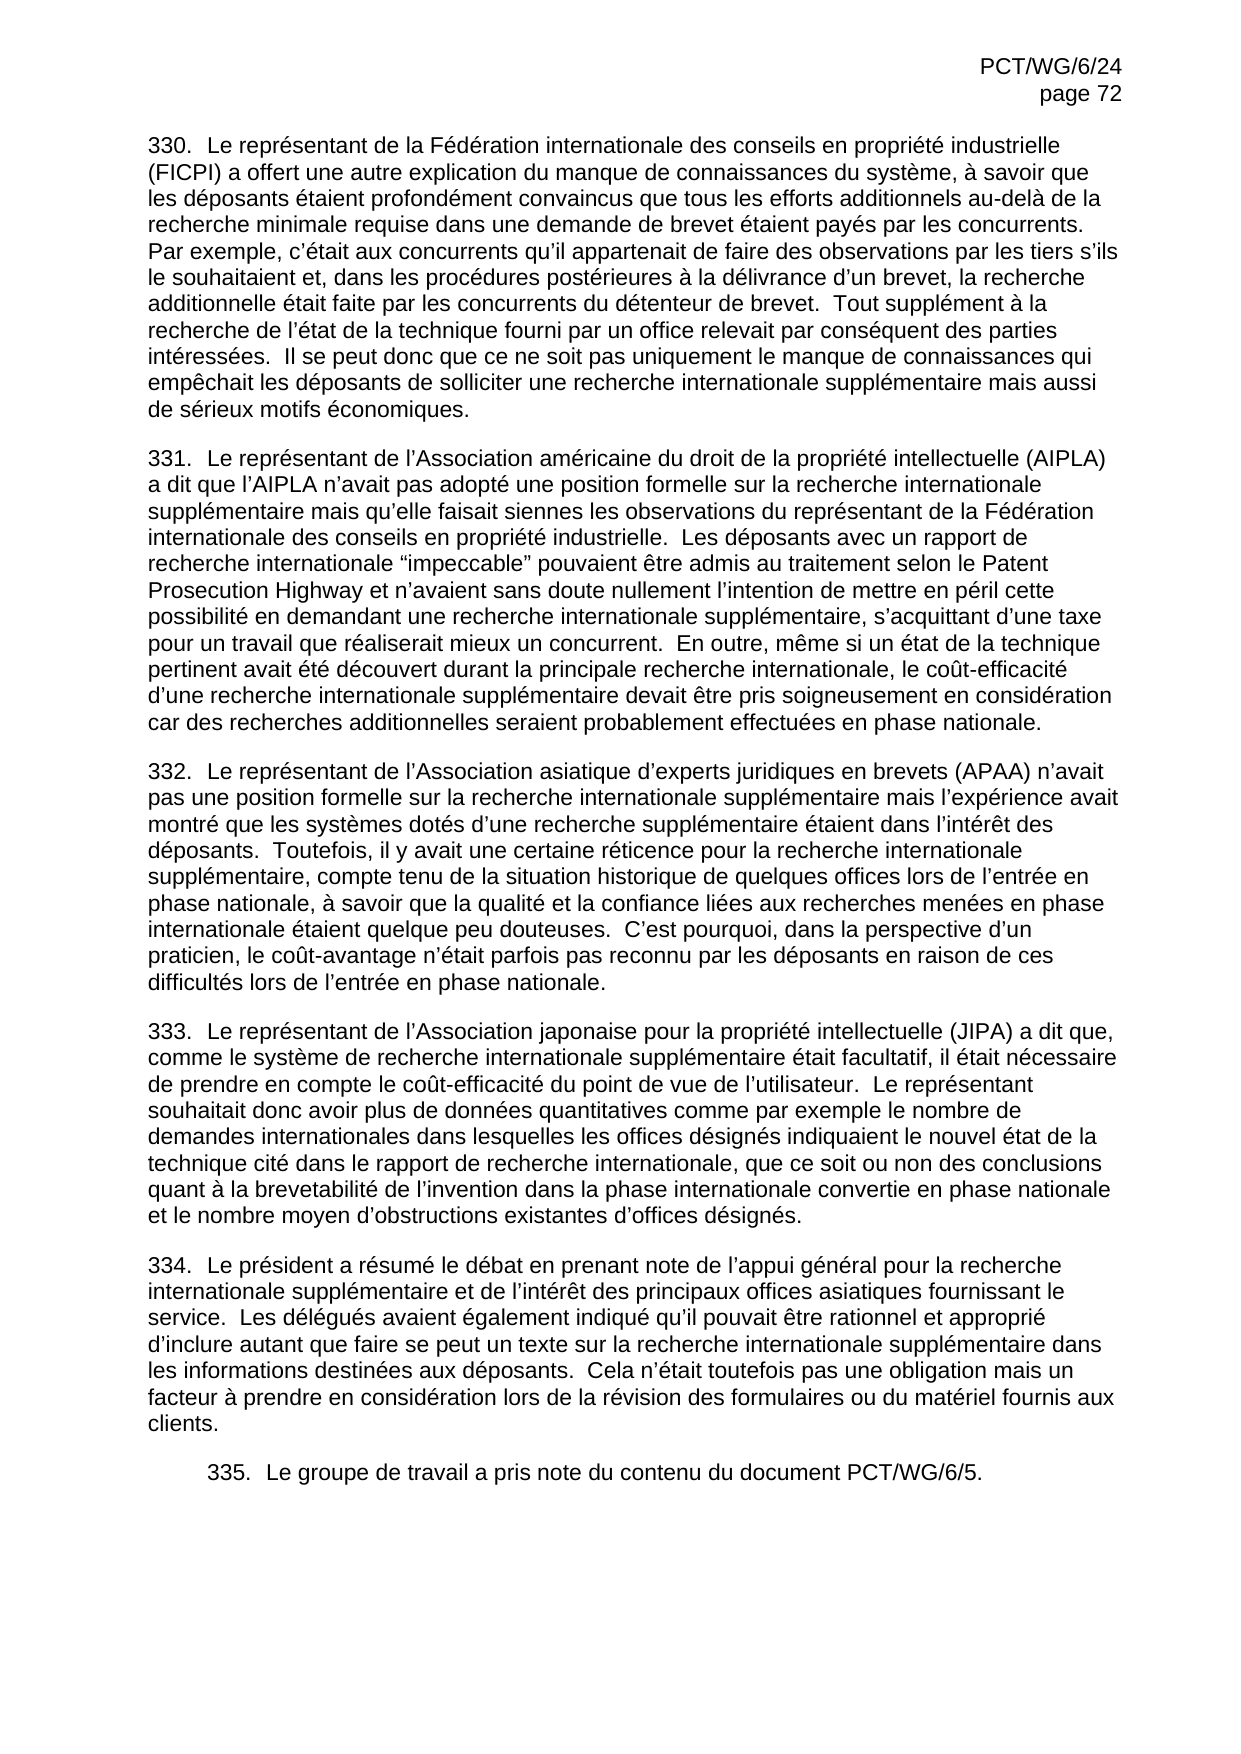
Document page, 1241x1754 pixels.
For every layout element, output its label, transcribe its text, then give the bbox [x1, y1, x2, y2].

text Le représentant de l’Association japonaise pour la propriété intellectuelle (JIPA) a dit que, comme le système de recherche internationale supplémentaire était facultatif, il était nécessaire de prendre en compte le coût-efficacité du point de vue de l’utilisateur. Le représentant souhaitait donc avoir plus de données quantitatives comme par exemple le nombre de demandes internationales dans lesquelles les offices désignés indiquaient le nouvel état de la technique cité dans le rapport de recherche internationale, que ce soit ou non des conclusions quant à la brevetabilité de l’invention dans la phase internationale convertie en phase nationale et le nombre moyen d’obstructions existantes d’offices désignés. [148, 1018, 1122, 1229]
text Le président a résumé le débat en prenant note de l’appui général pour la recherche internationale supplémentaire et de l’intérêt des principaux offices asiatiques fournissant le service. Les délégués avaient également indiqué qu’il pouvait être rationnel et approprié d’inclure autant que faire se peut un texte sur la recherche internationale supplémentaire dans les informations destinées aux déposants. Cela n’était toutefois pas une obligation mais un facteur à prendre en considération lors de la révision des formulaires ou du matériel fournis aux clients. [148, 1252, 1122, 1436]
text Le représentant de l’Association asiatique d’experts juridiques en brevets (APAA) n’avait pas une position formelle sur la recherche internationale supplémentaire mais l’expérience avait montré que les systèmes dotés d’une recherche supplémentaire étaient dans l’intérêt des déposants. Toutefois, il y avait une certaine réticence pour la recherche internationale supplémentaire, compte tenu de la situation historique de quelques offices lors de l’entrée en phase nationale, à savoir que la qualité et la confiance liées aux recherches menées en phase internationale étaient quelque peu douteuses. C’est pourquoi, dans la perspective d’un praticien, le coût-avantage n’était parfois pas reconnu par les déposants en raison de ces difficultés lors de l’entrée en phase nationale. [148, 758, 1122, 995]
text Le groupe de travail a pris note du contenu du document PCT/WG/6/5. [207, 1459, 1122, 1485]
text Le représentant de la Fédération internationale des conseils en propriété industrielle (FICPI) a offert une autre explication du manque de connaissances du système, à savoir que les déposants étaient profondément convaincus que tous les efforts additionnels au-delà de la recherche minimale requise dans une demande de brevet étaient payés par les concurrents. Par exemple, c’était aux concurrents qu’il appartenait de faire des observations par les tiers s’ils le souhaitaient et, dans les procédures postérieures à la délivrance d’un brevet, la recherche additionnelle était faite par les concurrents du détenteur de brevet. Tout supplément à la recherche de l’état de la technique fourni par un office relevait par conséquent des parties intéressées. Il se peut donc que ce ne soit pas uniquement le manque de connaissances qui empêchait les déposants de solliciter une recherche internationale supplémentaire mais aussi de sérieux motifs économiques. [148, 132, 1122, 422]
text Le représentant de l’Association américaine du droit de la propriété intellectuelle (AIPLA) a dit que l’AIPLA n’avait pas adopté une position formelle sur la recherche internationale supplémentaire mais qu’elle faisait siennes les observations du représentant de la Fédération internationale des conseils en propriété industrielle. Les déposants avec un rapport de recherche internationale “impeccable” pouvaient être admis au traitement selon le Patent Prosecution Highway et n’avaient sans doute nullement l’intention de mettre en péril cette possibilité en demandant une recherche internationale supplémentaire, s’acquittant d’une taxe pour un travail que réaliserait mieux un concurrent. En outre, même si un état de la technique pertinent avait été découvert durant la principale recherche internationale, le coût-efficacité d’une recherche internationale supplémentaire devait être pris soigneusement en considération car des recherches additionnelles seraient probablement effectuées en phase nationale. [148, 445, 1122, 735]
